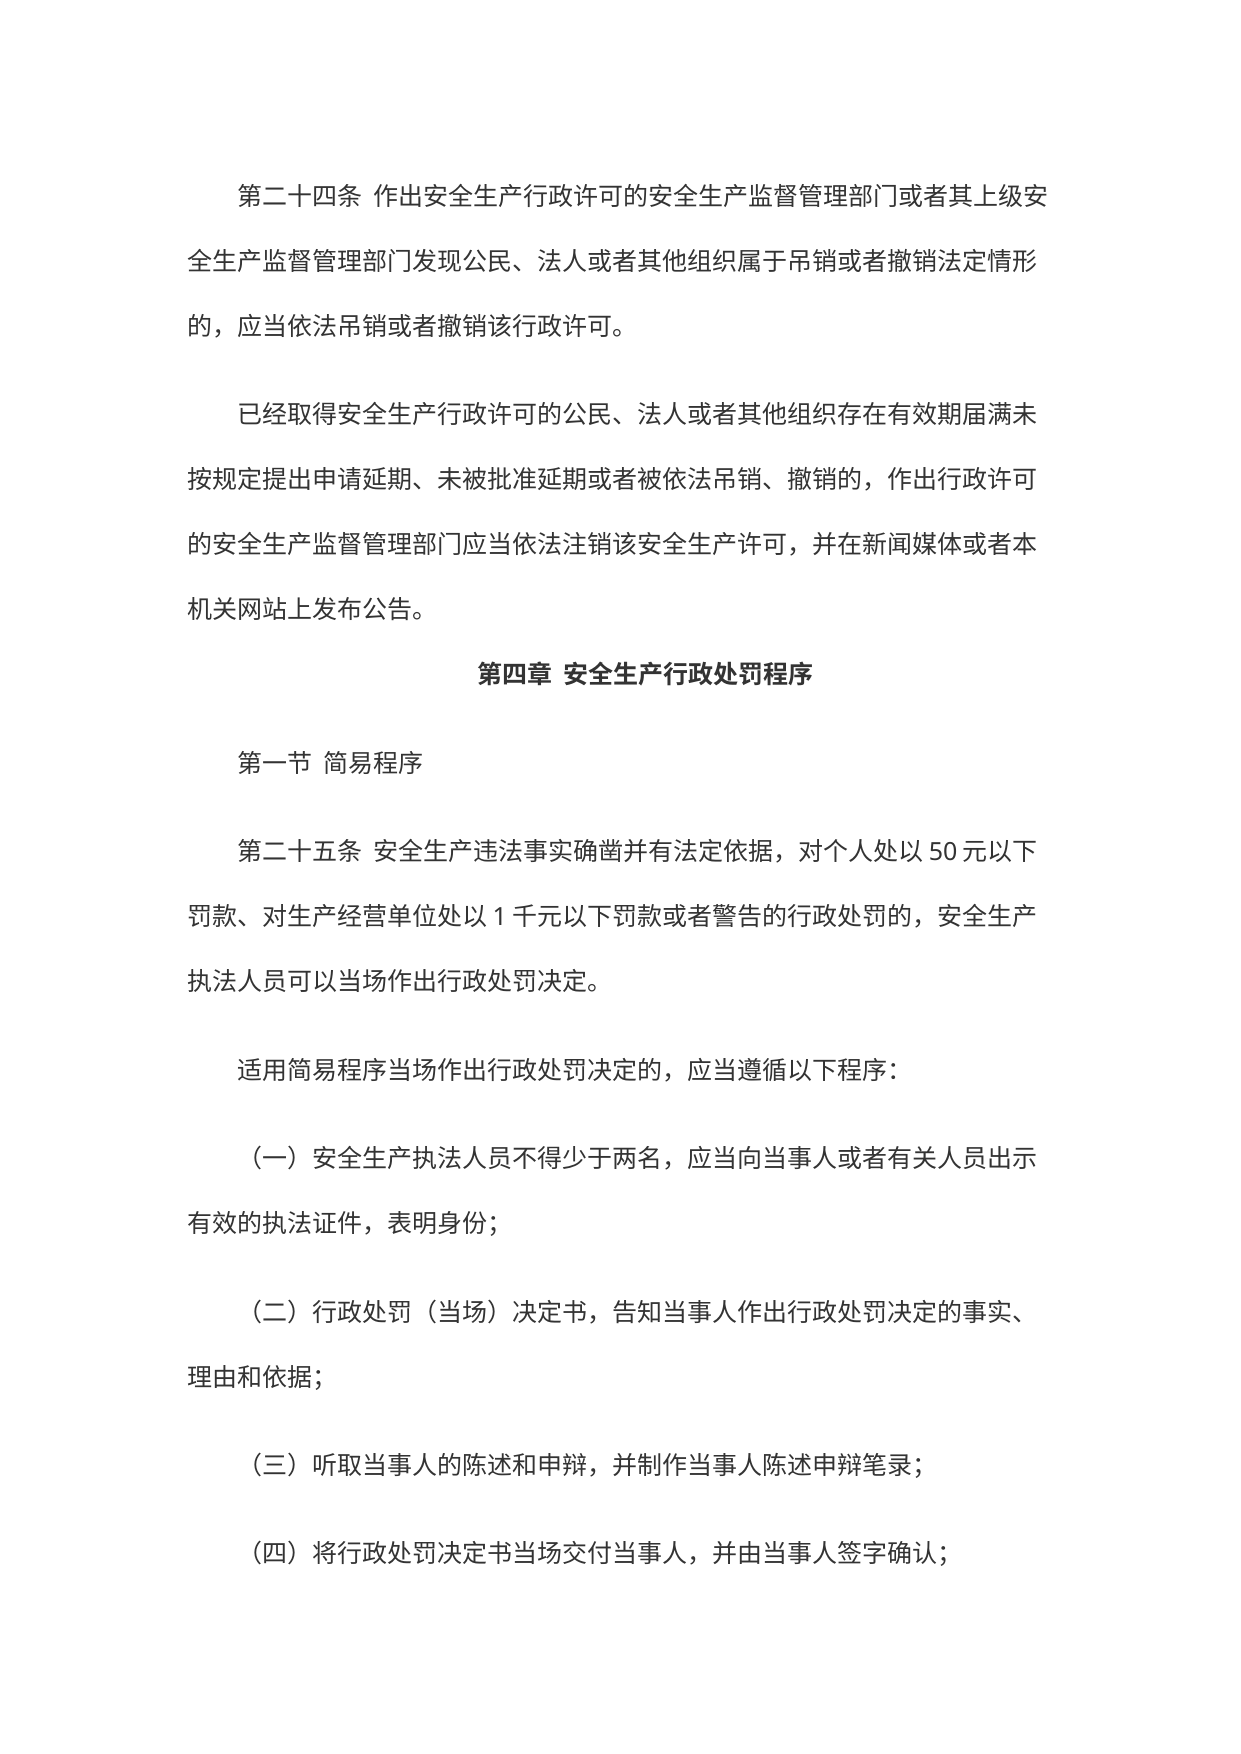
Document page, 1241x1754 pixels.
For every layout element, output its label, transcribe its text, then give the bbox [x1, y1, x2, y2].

text 第二十四条 作出安全生产行政许可的安全生产监督管理部门或者其上级安全生产监督管理部门发现公民、法人或者其他组织属于吊销或者撤销法定情形的，应当依法吊销或者撤销该行政许可。 [187, 162, 1053, 357]
text （二）行政处罚（当场）决定书，告知当事人作出行政处罚决定的事实、理由和依据； [187, 1278, 1053, 1408]
text （一）安全生产执法人员不得少于两名，应当向当事人或者有关人员出示有效的执法证件，表明身份； [187, 1124, 1053, 1254]
text 第二十五条 安全生产违法事实确凿并有法定依据，对个人处以50元以下罚款、对生产经营单位处以1千元以下罚款或者警告的行政处罚的，安全生产执法人员可以当场作出行政处罚决定。 [187, 817, 1053, 1012]
text 已经取得安全生产行政许可的公民、法人或者其他组织存在有效期届满未按规定提出申请延期、未被批准延期或者被依法吊销、撤销的，作出行政许可的安全生产监督管理部门应当依法注销该安全生产许可，并在新闻媒体或者本机关网站上发布公告。 [187, 380, 1053, 640]
text 第一节 简易程序 [187, 729, 1053, 794]
text （三）听取当事人的陈述和申辩，并制作当事人陈述申辩笔录； [187, 1431, 1053, 1496]
text 第四章 安全生产行政处罚程序 [187, 640, 1053, 705]
text 适用简易程序当场作出行政处罚决定的，应当遵循以下程序： [187, 1036, 1053, 1101]
text （四）将行政处罚决定书当场交付当事人，并由当事人签字确认； [187, 1519, 1053, 1584]
